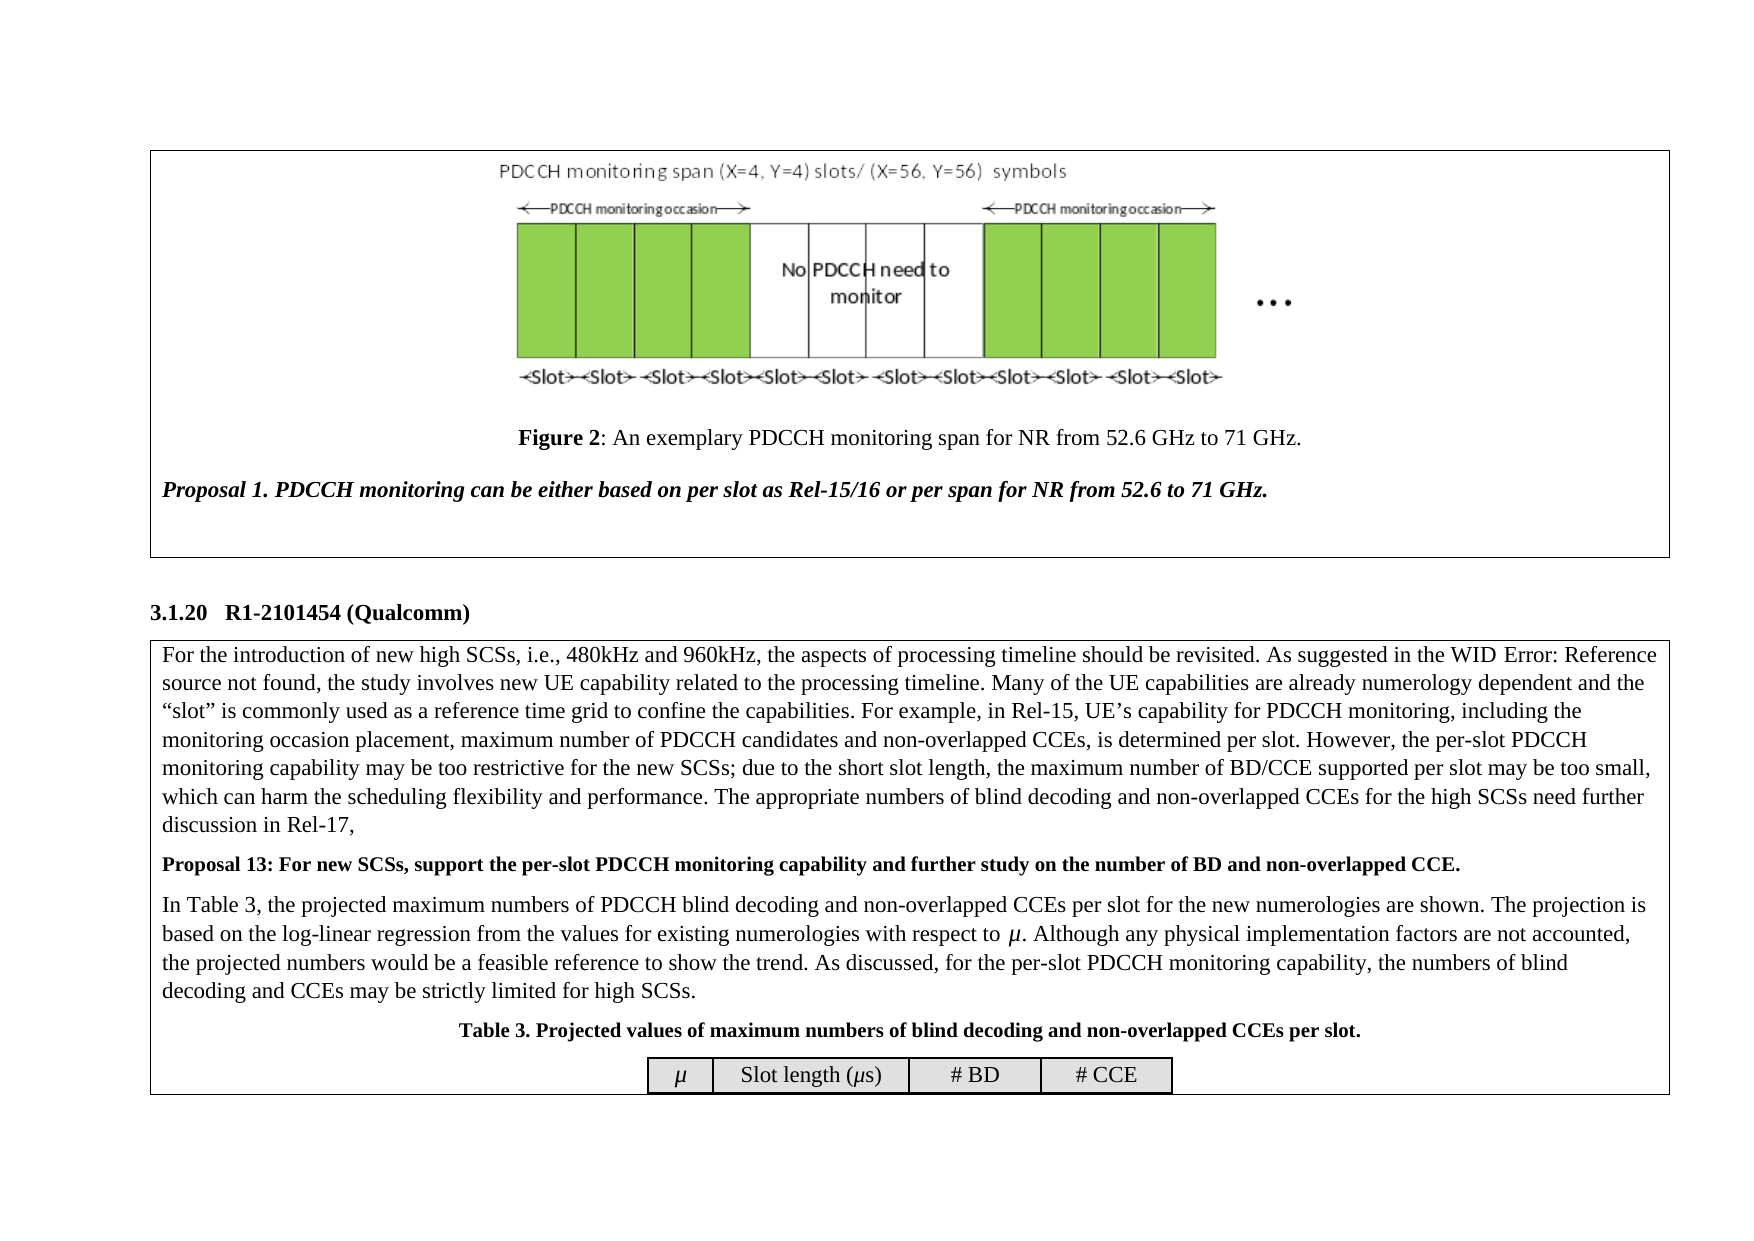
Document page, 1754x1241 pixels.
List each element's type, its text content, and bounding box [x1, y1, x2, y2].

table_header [151, 641, 1669, 1094]
subtitle R1-2101454 (Qualcomm) [150, 599, 1604, 625]
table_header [151, 151, 1669, 557]
